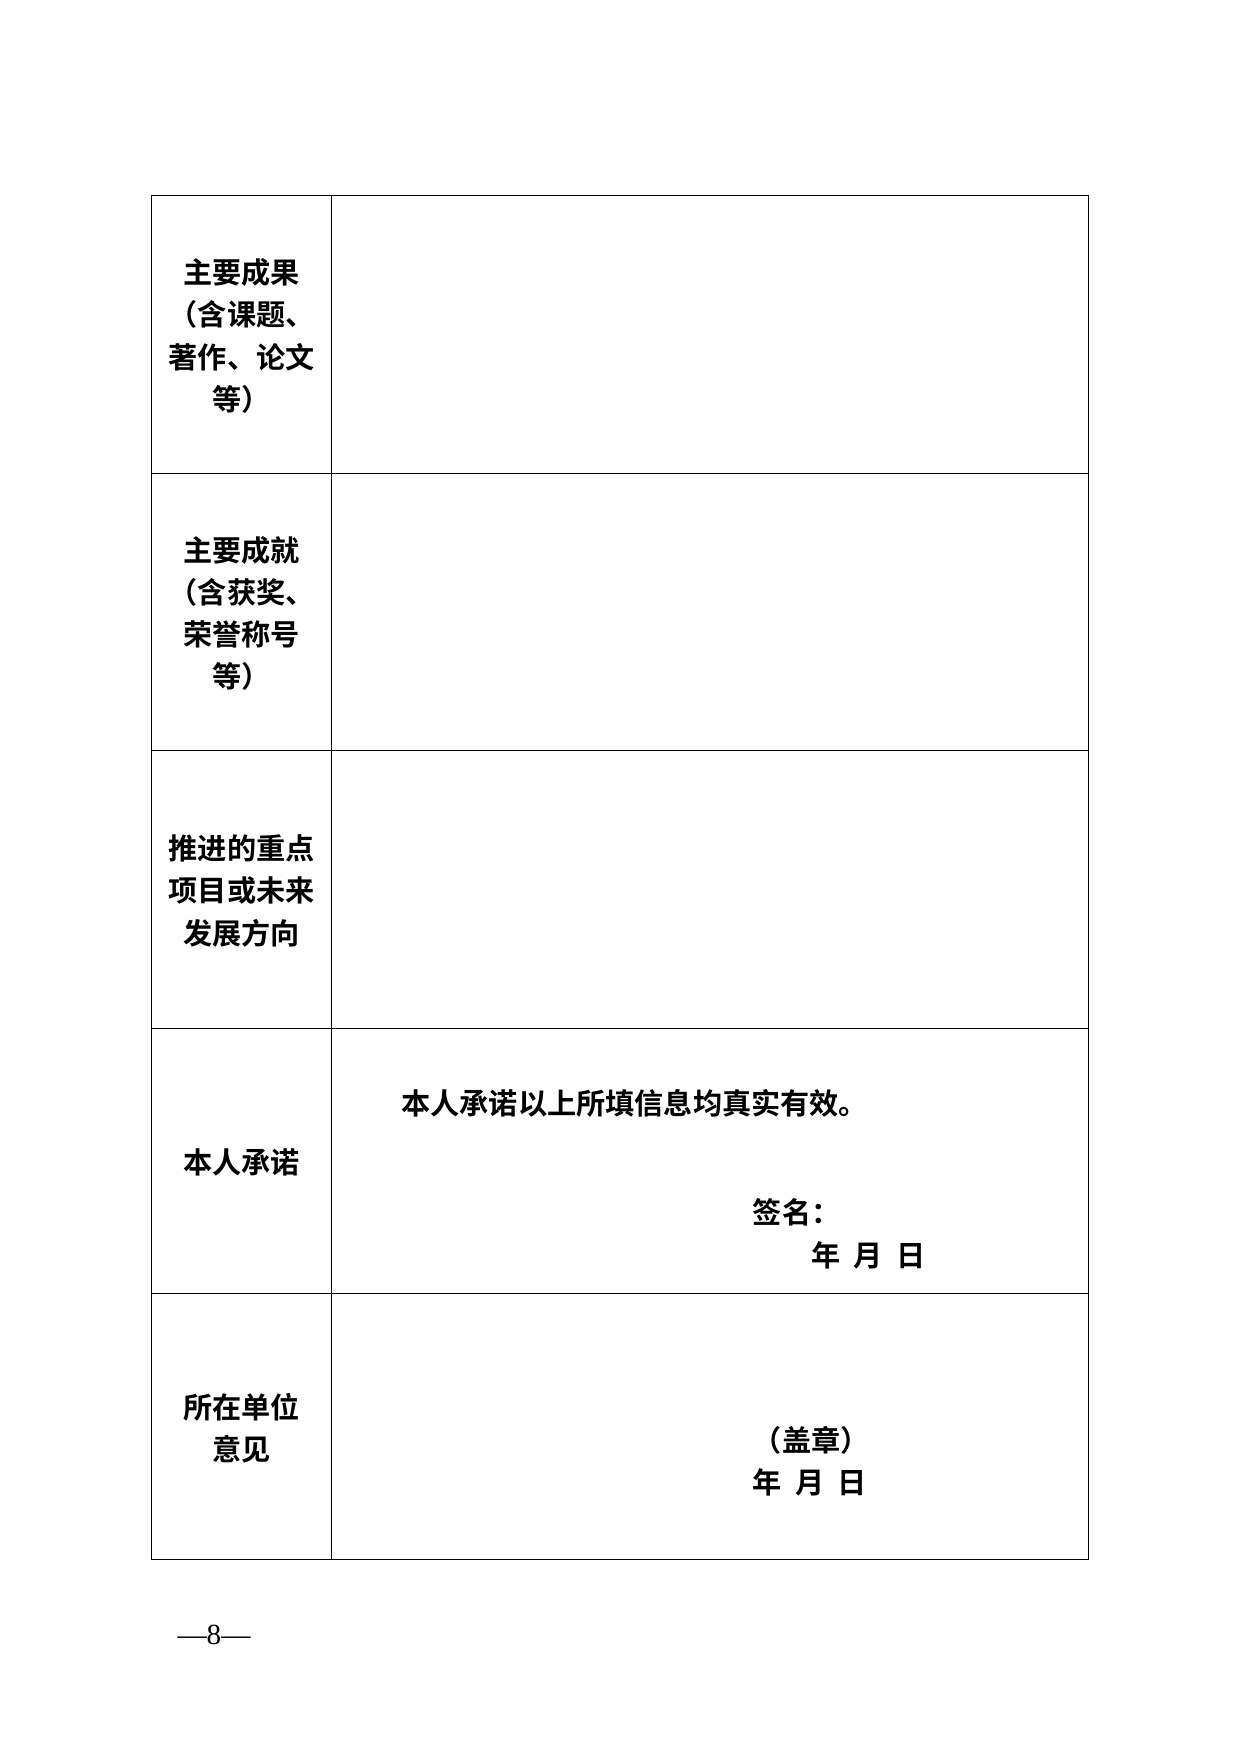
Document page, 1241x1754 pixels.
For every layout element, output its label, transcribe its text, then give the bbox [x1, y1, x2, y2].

table_cell 主要成就 （含获奖、荣誉称号等） [152, 474, 331, 750]
table_cell [332, 751, 1088, 1027]
table_cell 本人承诺 [152, 1029, 331, 1293]
table_cell 本人承诺以上所填信息均真实有效。 签名： 年 月 日 [332, 1029, 1088, 1293]
table_cell 推进的重点项目或未来发展方向 [152, 751, 331, 1027]
table_cell [332, 196, 1088, 472]
table_cell [332, 474, 1088, 750]
table_cell 主要成果（含课题、著作、论文等） [152, 196, 331, 472]
table_cell 所在单位 意见 [152, 1294, 331, 1559]
table_cell （盖章） 年 月 日 [332, 1294, 1088, 1559]
